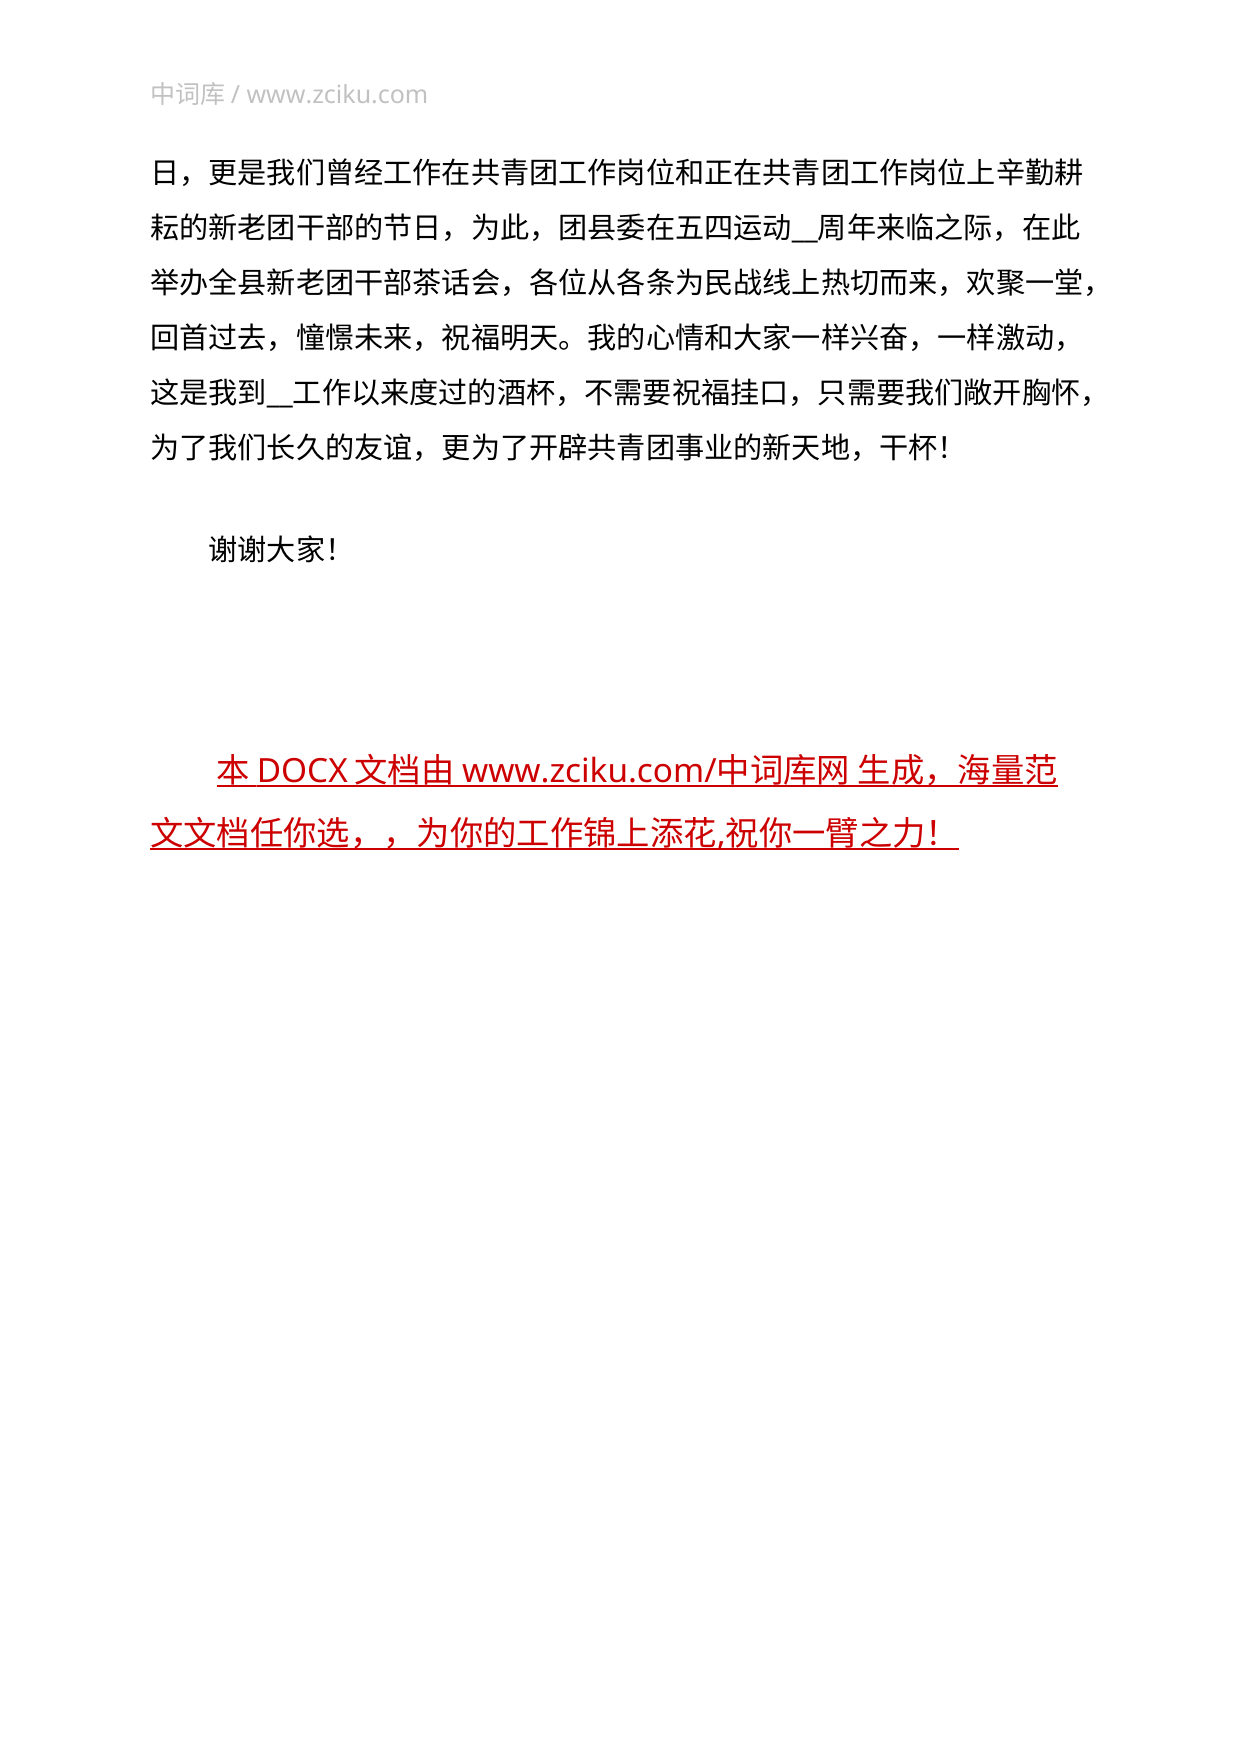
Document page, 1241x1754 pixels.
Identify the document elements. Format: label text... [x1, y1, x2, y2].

text 谢谢大家！ [150, 526, 1090, 569]
text 本DOCX文档由 www.zciku.com/中词库网 生成，海量范文文档任你选，，为你的工作锦上添花,祝你一臂之力！ [150, 744, 1090, 855]
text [150, 150, 1090, 467]
